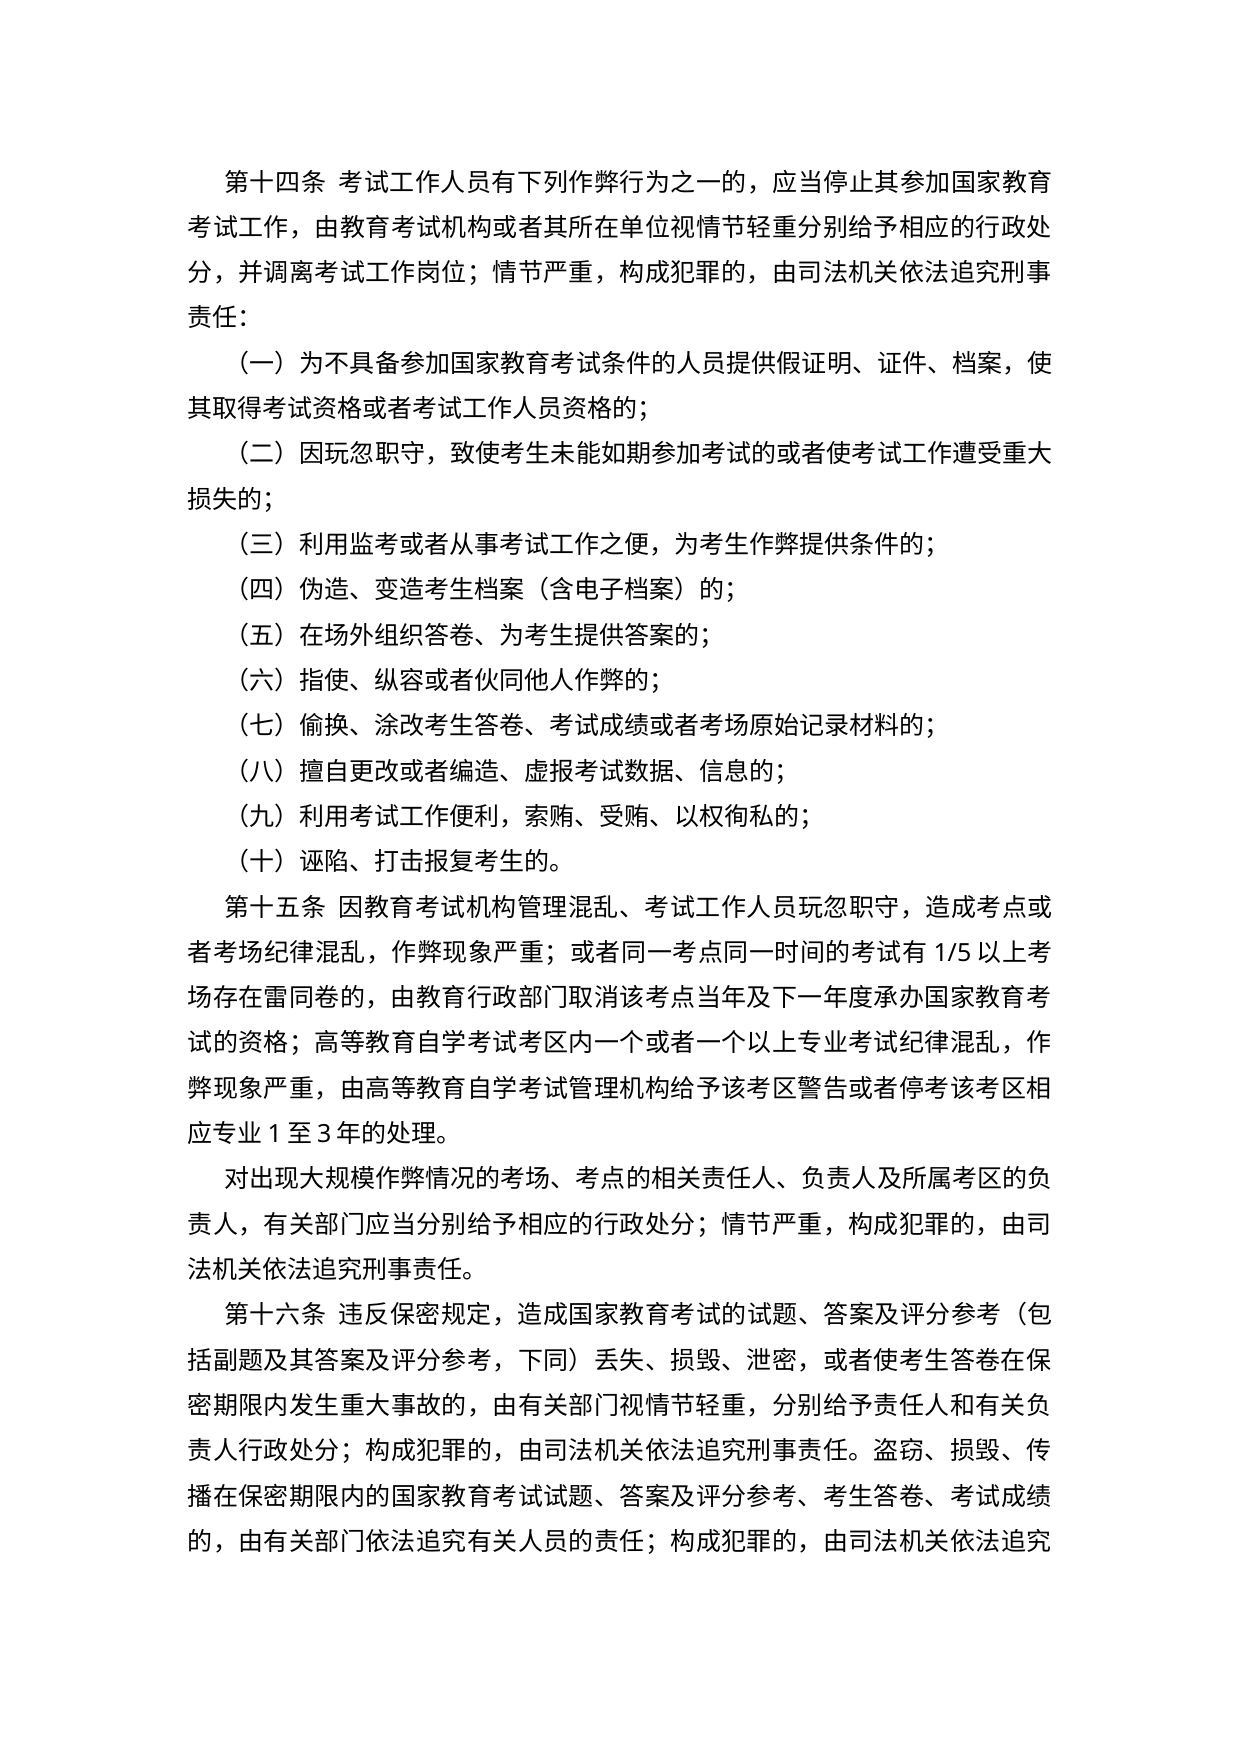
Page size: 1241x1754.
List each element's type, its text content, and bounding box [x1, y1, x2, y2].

text 第十四条 考试工作人员有下列作弊行为之一的，应当停止其参加国家教育考试工作，由教育考试机构或者其所在单位视情节轻重分别给予相应的行政处分，并调离考试工作岗位；情节严重，构成犯罪的，由司法机关依法追究刑事责任： [187, 162, 1053, 334]
text 对出现大规模作弊情况的考场、考点的相关责任人、负责人及所属考区的负责人，有关部门应当分别给予相应的行政处分；情节严重，构成犯罪的，由司法机关依法追究刑事责任。 [187, 1159, 1053, 1286]
text （五）在场外组织答卷、为考生提供答案的； [187, 615, 1053, 651]
text （四）伪造、变造考生档案（含电子档案）的； [187, 570, 1053, 606]
text （九）利用考试工作便利，索贿、受贿、以权徇私的； [187, 796, 1053, 833]
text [187, 1295, 1053, 1558]
text （八）擅自更改或者编造、虚报考试数据、信息的； [187, 751, 1053, 787]
text （十）诬陷、打击报复考生的。 [187, 842, 1053, 878]
text （六）指使、纵容或者伙同他人作弊的； [187, 660, 1053, 697]
text （七）偷换、涂改考生答卷、考试成绩或者考场原始记录材料的； [187, 706, 1053, 742]
text （二）因玩忽职守，致使考生未能如期参加考试的或者使考试工作遭受重大损失的； [187, 434, 1053, 515]
text （三）利用监考或者从事考试工作之便，为考生作弊提供条件的； [187, 524, 1053, 561]
text 第十五条 因教育考试机构管理混乱、考试工作人员玩忽职守，造成考点或者考场纪律混乱，作弊现象严重；或者同一考点同一时间的考试有1/5以上考场存在雷同卷的，由教育行政部门取消该考点当年及下一年度承办国家教育考试的资格；高等教育自学考试考区内一个或者一个以上专业考试纪律混乱，作弊现象严重，由高等教育自学考试管理机构给予该考区警告或者停考该考区相应专业1至3年的处理。 [187, 887, 1053, 1150]
text （一）为不具备参加国家教育考试条件的人员提供假证明、证件、档案，使其取得考试资格或者考试工作人员资格的； [187, 343, 1053, 425]
